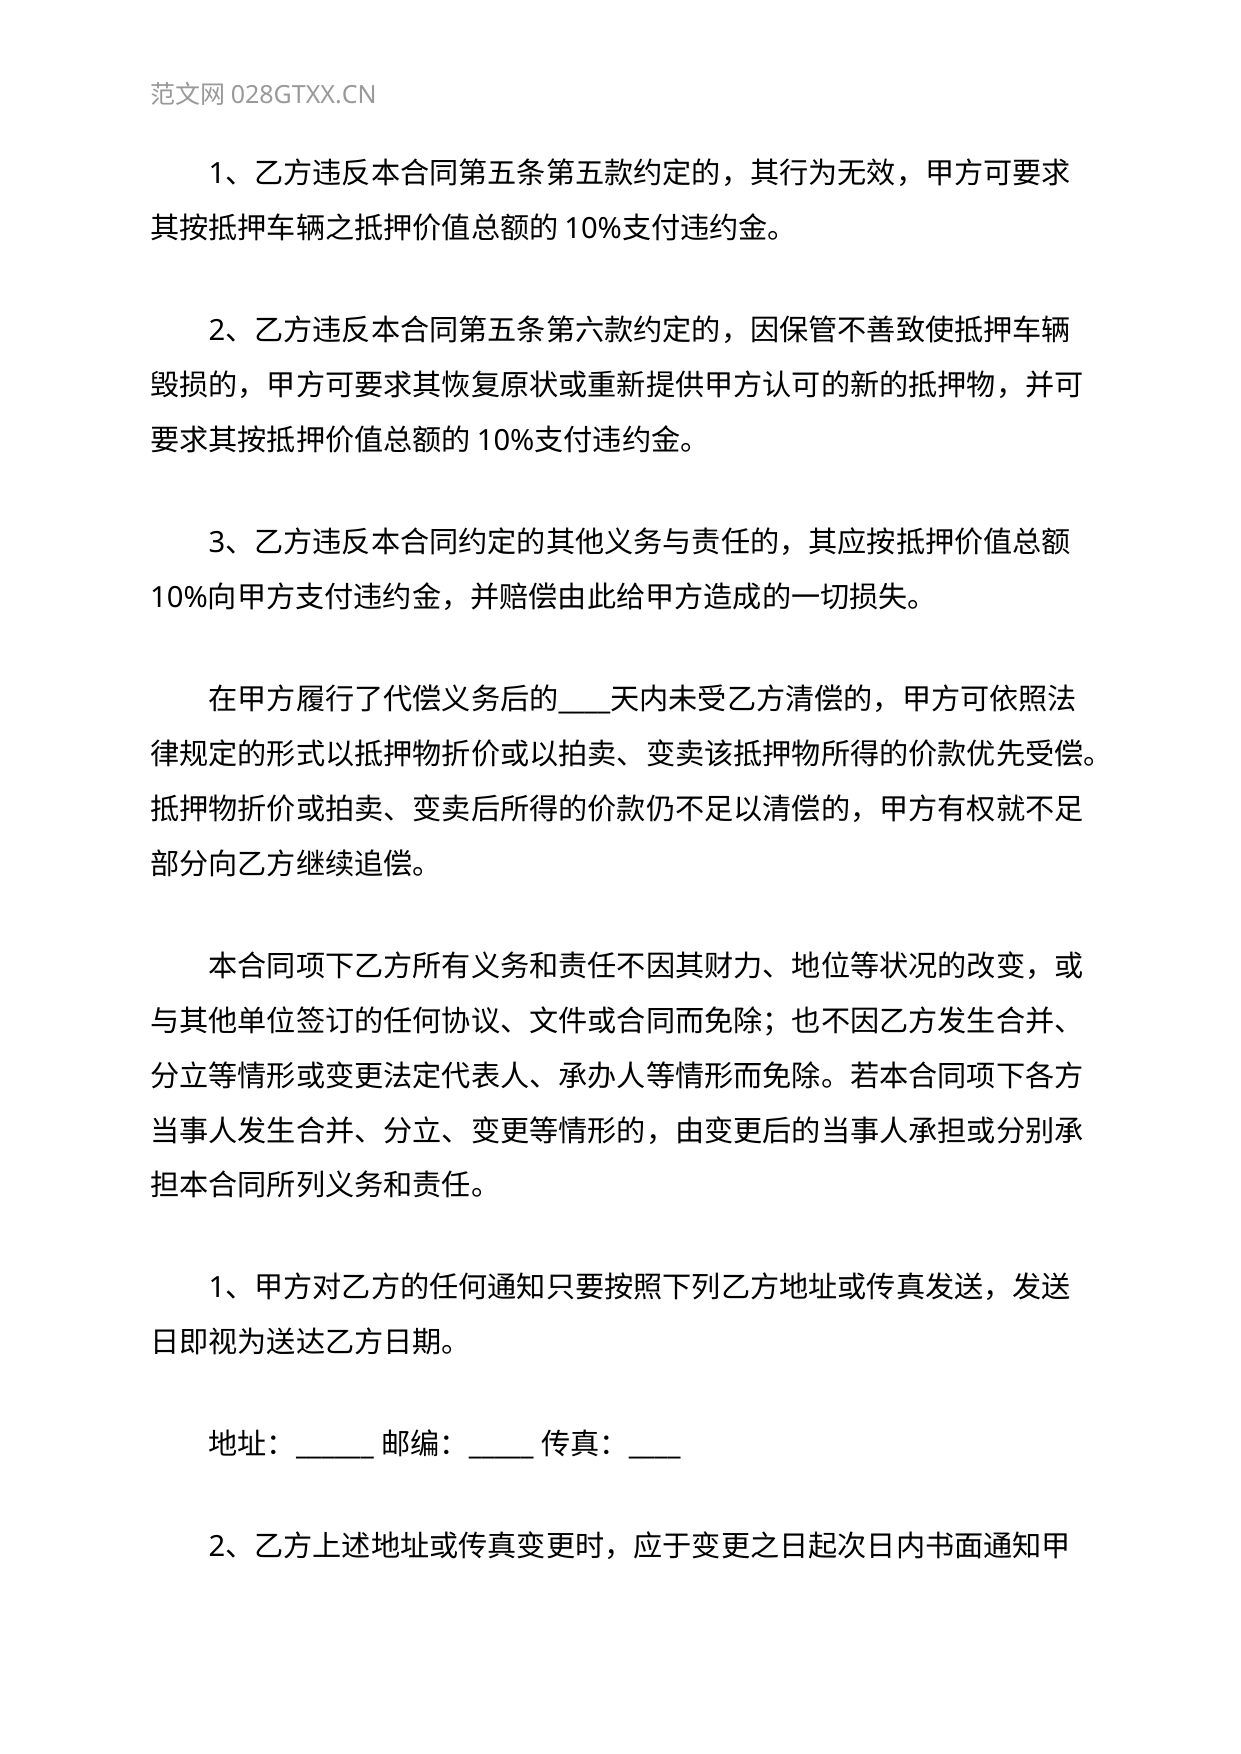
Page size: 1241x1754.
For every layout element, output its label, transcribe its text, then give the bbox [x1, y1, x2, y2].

text 地址：______ 邮编：_____ 传真：____ [150, 1421, 1090, 1463]
text 本合同项下乙方所有义务和责任不因其财力、地位等状况的改变，或与其他单位签订的任何协议、文件或合同而免除；也不因乙方发生合并、分立等情形或变更法定代表人、承办人等情形而免除。若本合同项下各方当事人发生合并、分立、变更等情形的，由变更后的当事人承担或分别承担本合同所列义务和责任。 [150, 942, 1090, 1204]
text 在甲方履行了代偿义务后的____天内未受乙方清偿的，甲方可依照法律规定的形式以抵押物折价或以拍卖、变卖该抵押物所得的价款优先受偿。抵押物折价或拍卖、变卖后所得的价款仍不足以清偿的，甲方有权就不足部分向乙方继续追偿。 [150, 676, 1090, 883]
text 2、乙方违反本合同第五条第六款约定的，因保管不善致使抵押车辆毁损的，甲方可要求其恢复原状或重新提供甲方认可的新的抵押物，并可要求其按抵押价值总额的10%支付违约金。 [150, 307, 1090, 459]
text 3、乙方违反本合同约定的其他义务与责任的，其应按抵押价值总额10%向甲方支付违约金，并赔偿由此给甲方造成的一切损失。 [150, 519, 1090, 616]
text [150, 1522, 1090, 1565]
text 1、乙方违反本合同第五条第五款约定的，其行为无效，甲方可要求其按抵押车辆之抵押价值总额的10%支付违约金。 [150, 150, 1090, 247]
text 1、甲方对乙方的任何通知只要按照下列乙方地址或传真发送，发送日即视为送达乙方日期。 [150, 1264, 1090, 1361]
